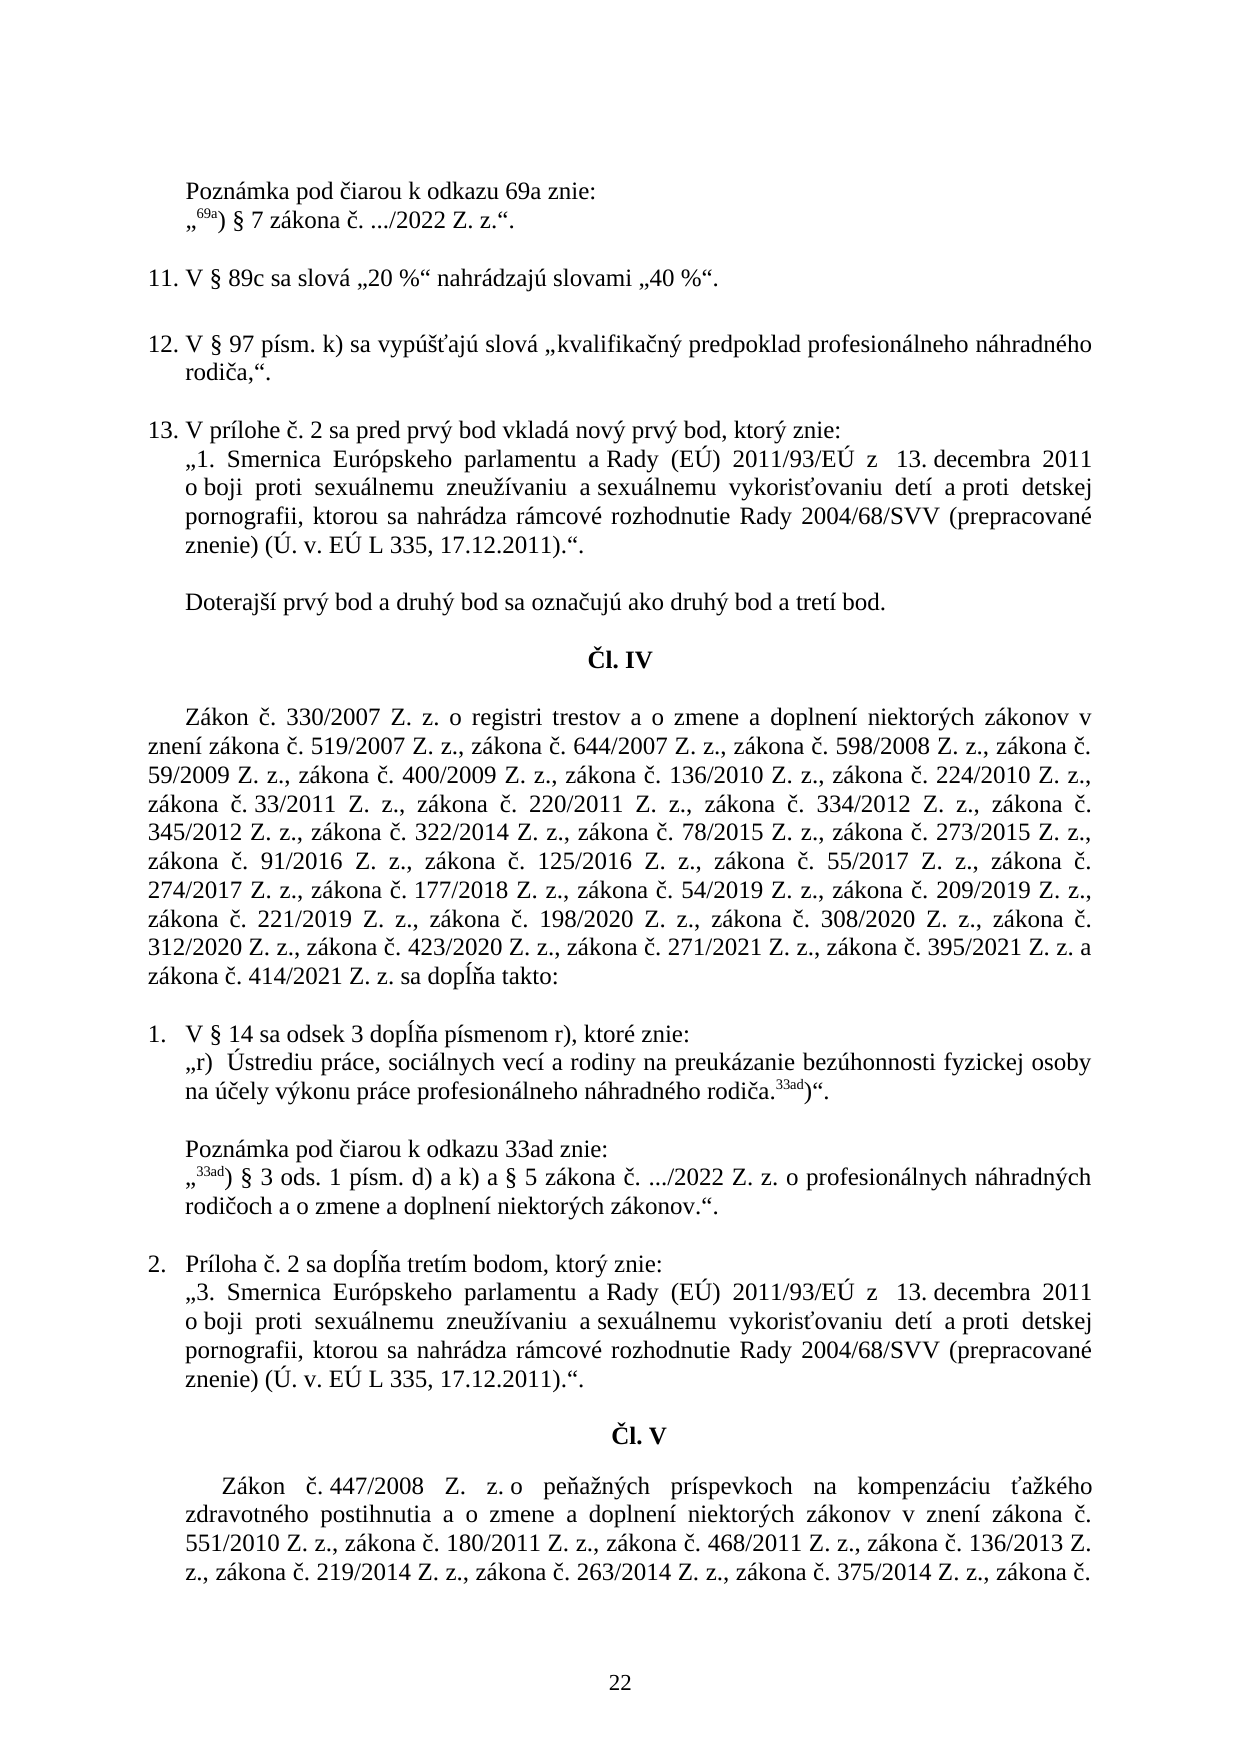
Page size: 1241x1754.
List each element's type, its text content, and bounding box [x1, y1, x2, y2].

text „3. Smernica Európskeho parlamentu a Rady (EÚ) 2011/93/EÚ z 13. decembra 2011 o boji proti sexuálnemu zneužívaniu a sexuálnemu vykorisťovaniu detí a proti detskej pornografii, ktorou sa nahrádza rámcové rozhodnutie Rady 2004/68/SVV (prepracované znenie) (Ú. v. EÚ L 335, 17.12.2011).“. [185, 1277, 1092, 1392]
text Čl. IV [148, 645, 1092, 674]
list V § 14 sa odsek 3 dopĺňa písmenom r), ktoré znie: [148, 1019, 1092, 1047]
list „1. Smernica Európskeho parlamentu a Rady (EÚ) 2011/93/EÚ z 13. decembra 2011 o boji proti sexuálnemu zneužívaniu a sexuálnemu vykorisťovaniu detí a proti detskej pornografii, ktorou sa nahrádza rámcové rozhodnutie Rady 2004/68/SVV (prepracované znenie) (Ú. v. EÚ L 335, 17.12.2011).“. [185, 444, 1092, 559]
text „r) Ústrediu práce, sociálnych vecí a rodiny na preukázanie bezúhonnosti fyzickej osoby na účely výkonu práce profesionálneho náhradného rodiča.33ad)“. [185, 1047, 1092, 1105]
list V § 97 písm. k) sa vypúšťajú slová „kvalifikačný predpoklad profesionálneho náhradného rodiča,“. [148, 329, 1092, 386]
list Príloha č. 2 sa dopĺňa tretím bodom, ktorý znie: [148, 1249, 1092, 1277]
text Doterajší prvý bod a druhý bod sa označujú ako druhý bod a tretí bod. [185, 587, 1092, 616]
text Zákon č. 330/2007 Z. z. o registri trestov a o zmene a doplnení niektorých zákonov v znení zákona č. 519/2007 Z. z., zákona č. 644/2007 Z. z., zákona č. 598/2008 Z. z., zákona č. 59/2009 Z. z., zákona č. 400/2009 Z. z., zákona č. 136/2010 Z. z., zákona č. 224/2010 Z. z., zákona č. 33/2011 Z. z., zákona č. 220/2011 Z. z., zákona č. 334/2012 Z. z., zákona č. 345/2012 Z. z., zákona č. 322/2014 Z. z., zákona č. 78/2015 Z. z., zákona č. 273/2015 Z. z., zákona č. 91/2016 Z. z., zákona č. 125/2016 Z. z., zákona č. 55/2017 Z. z., zákona č. 274/2017 Z. z., zákona č. 177/2018 Z. z., zákona č. 54/2019 Z. z., zákona č. 209/2019 Z. z., zákona č. 221/2019 Z. z., zákona č. 198/2020 Z. z., zákona č. 308/2020 Z. z., zákona č. 312/2020 Z. z., zákona č. 423/2020 Z. z., zákona č. 271/2021 Z. z., zákona č. 395/2021 Z. z. a zákona č. 414/2021 Z. z. sa dopĺňa takto: [148, 702, 1092, 990]
text Poznámka pod čiarou k odkazu 69a znie: [185, 176, 1092, 205]
text „33ad) § 3 ods. 1 písm. d) a k) a § 5 zákona č. .../2022 Z. z. o profesionálnych náhradných rodičoch a o zmene a doplnení niektorých zákonov.“. [185, 1162, 1092, 1220]
text Čl. V [185, 1421, 1092, 1450]
text Poznámka pod čiarou k odkazu 33ad znie: [185, 1134, 1092, 1162]
list V § 89c sa slová „20 %“ nahrádzajú slovami „40 %“. [148, 263, 1092, 291]
list V prílohe č. 2 sa pred prvý bod vkladá nový prvý bod, ktorý znie: [148, 415, 1092, 444]
text „69a) § 7 zákona č. .../2022 Z. z.“. [185, 205, 1092, 234]
